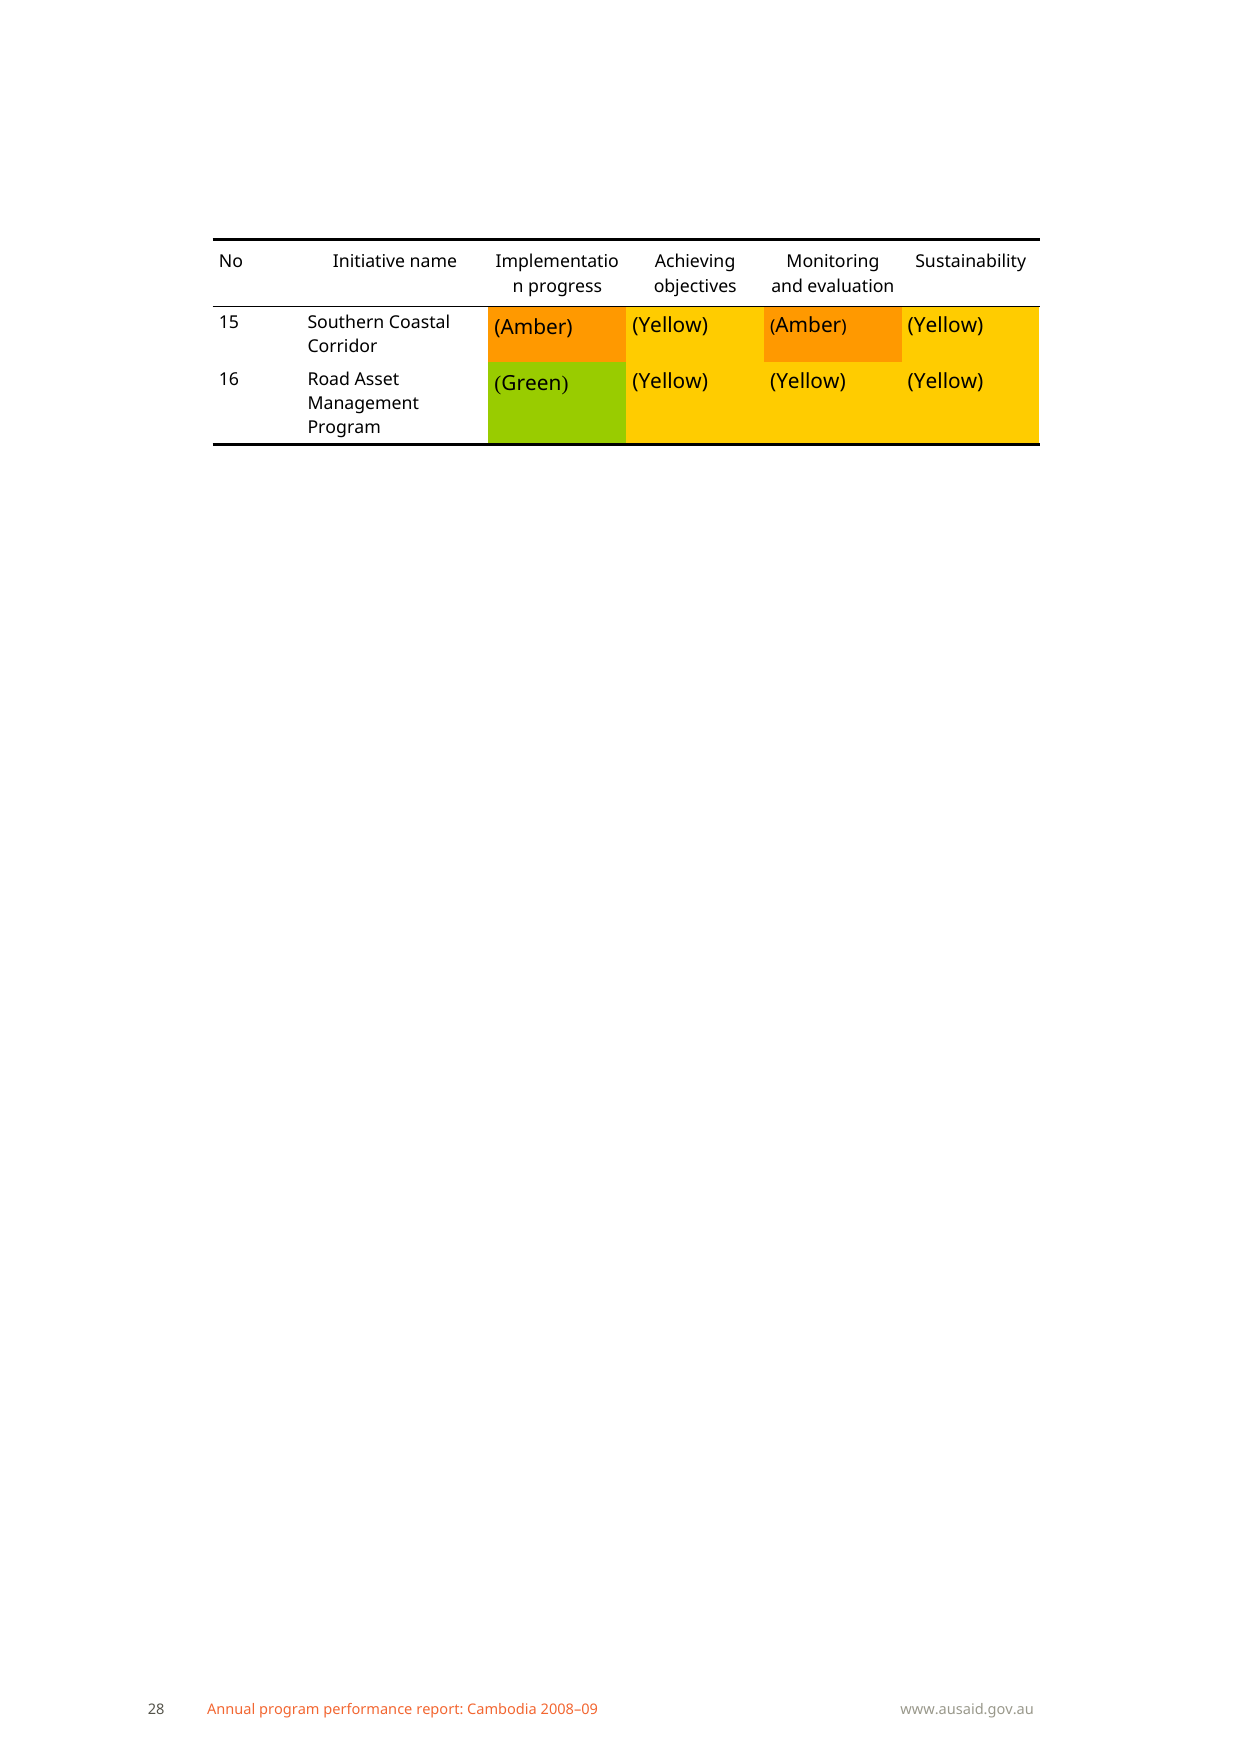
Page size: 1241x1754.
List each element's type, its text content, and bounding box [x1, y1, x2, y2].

table_cell 16 [213, 362, 301, 443]
table_cell (Yellow) [626, 307, 764, 362]
table_cell (Yellow) [626, 362, 764, 443]
table_cell Road Asset Management Program [301, 362, 488, 443]
table_header Monitoring and evaluation [764, 241, 902, 306]
table_cell (Yellow) [902, 362, 1039, 443]
table_cell Southern Coastal Corridor [301, 307, 488, 362]
table_cell (Yellow) [764, 362, 902, 443]
table_cell (Yellow) [902, 307, 1039, 362]
table_header No [213, 241, 301, 306]
table_cell (Amber) [764, 307, 902, 362]
table_header Implementation progress [488, 241, 626, 306]
table_cell (Amber) [488, 307, 626, 362]
table_cell (Green) [488, 362, 626, 443]
table_header Initiative name [301, 241, 488, 306]
table_header Achieving objectives [626, 241, 764, 306]
table_cell 15 [213, 307, 301, 362]
table_header Sustainability [902, 241, 1039, 306]
